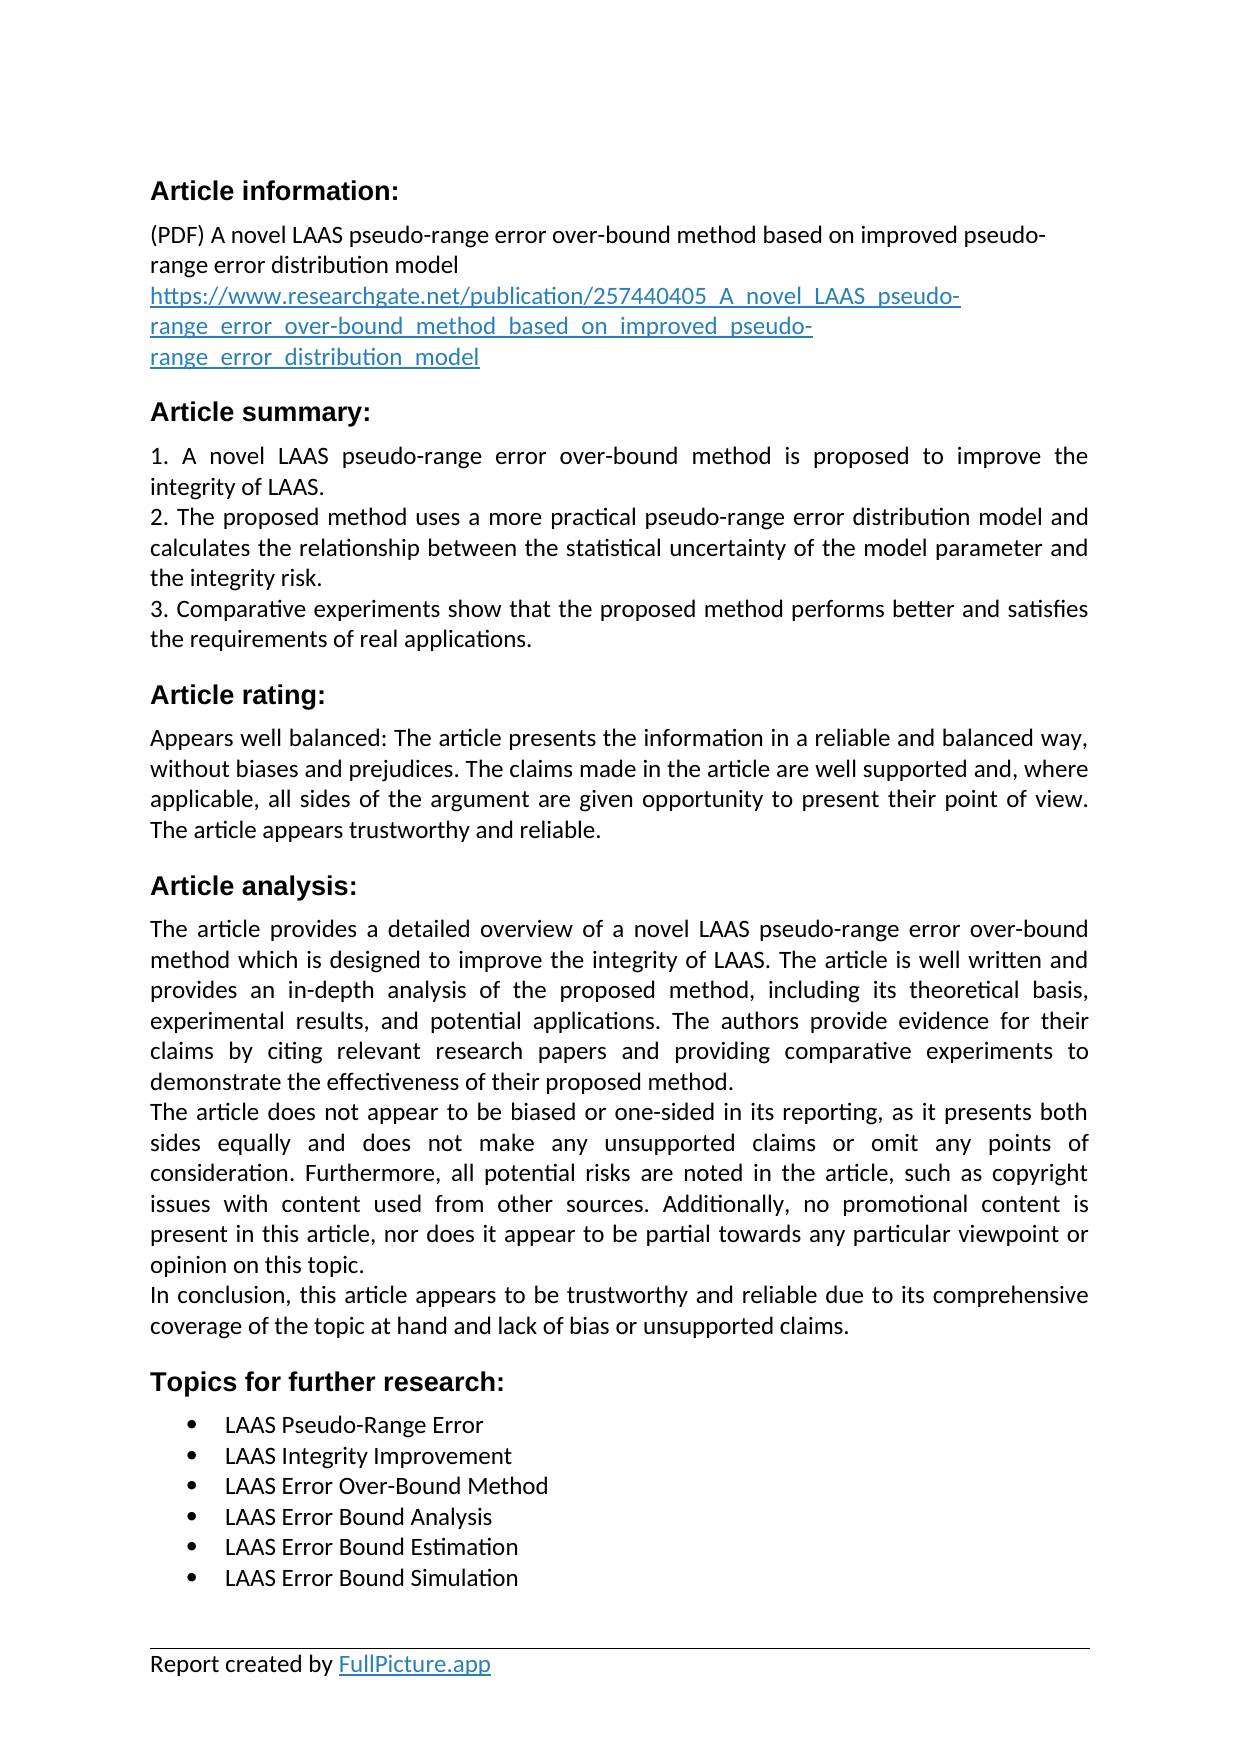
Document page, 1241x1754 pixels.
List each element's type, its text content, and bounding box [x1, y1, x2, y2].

subtitle Article information: [150, 175, 1090, 206]
subtitle Topics for further research: [150, 1366, 1090, 1397]
text The article provides a detailed overview of a novel LAAS pseudo-range error over-bound method which is designed to improve the integrity of LAAS. The article is well written and provides an in-depth analysis of the proposed method, including its theoretical basis, experimental results, and potential applications. The authors provide evidence for their claims by citing relevant research papers and providing comparative experiments to demonstrate the effectiveness of their proposed method. [150, 913, 1090, 1096]
text Appears well balanced: The article presents the information in a reliable and balanced way, without biases and prejudices. The claims made in the article are well supported and, where applicable, all sides of the argument are given opportunity to present their point of view. The article appears trustworthy and reliable. [150, 722, 1090, 844]
list LAAS Error Bound Simulation [187, 1562, 1090, 1592]
text 2. The proposed method uses a more practical pseudo-range error distribution model and calculates the relationship between the statistical uncertainty of the model parameter and the integrity risk. [150, 501, 1090, 593]
text 1. A novel LAAS pseudo-range error over-bound method is proposed to improve the integrity of LAAS. [150, 440, 1090, 501]
list LAAS Integrity Improvement [187, 1440, 1090, 1470]
list LAAS Pseudo-Range Error [187, 1409, 1090, 1440]
text In conclusion, this article appears to be trustworthy and reliable due to its comprehensive coverage of the topic at hand and lack of bias or unsupported claims. [150, 1279, 1090, 1341]
subtitle Article analysis: [150, 869, 1090, 901]
text (PDF) A novel LAAS pseudo-range error over-bound method based on improved pseudo-range error distribution modelhttps://www.researchgate.net/publication/257440405_A_novel_LAAS_pseudo-range_error_over-bound_method_based_on_improved_pseudo-range_error_distribution_model [150, 219, 1090, 371]
text 3. Comparative experiments show that the proposed method performs better and satisfies the requirements of real applications. [150, 593, 1090, 654]
list LAAS Error Bound Analysis [187, 1501, 1090, 1531]
subtitle Article summary: [150, 396, 1090, 428]
list LAAS Error Bound Estimation [187, 1531, 1090, 1562]
subtitle Article rating: [150, 679, 1090, 710]
text The article does not appear to be biased or one-sided in its reporting, as it presents both sides equally and does not make any unsupported claims or omit any points of consideration. Furthermore, all potential risks are noted in the article, such as copyright issues with content used from other sources. Additionally, no promotional content is present in this article, nor does it appear to be partial towards any particular viewpoint or opinion on this topic. [150, 1096, 1090, 1279]
list LAAS Error Over-Bound Method [187, 1470, 1090, 1501]
